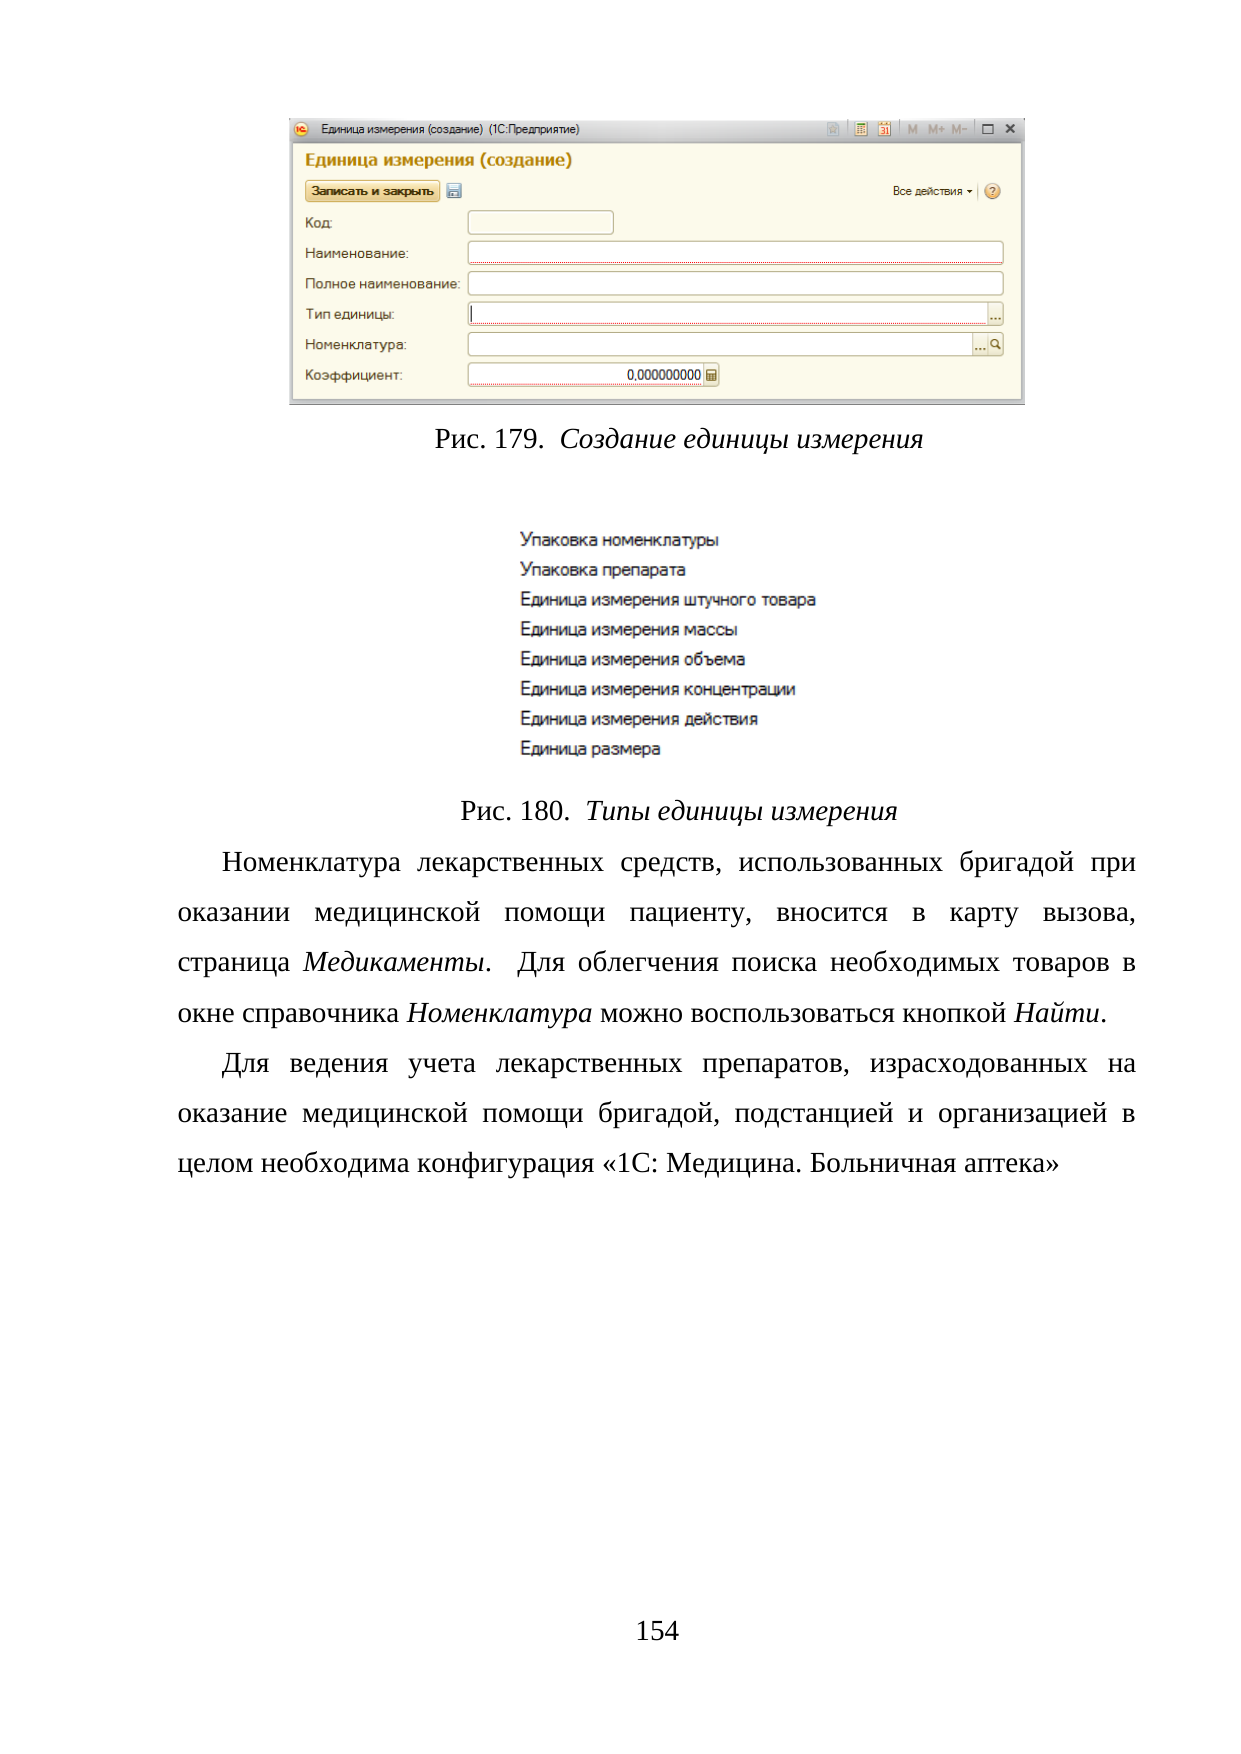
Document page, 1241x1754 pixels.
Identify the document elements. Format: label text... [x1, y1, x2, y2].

text Для ведения учета лекарственных препаратов, израсходованных на оказание медицинской помощи бригадой, подстанцией и организацией в целом необходима конфигурация «1С: Медицина. Больничная аптека» [177, 1045, 1137, 1179]
text Рис. 180. Типы единицы измерения [177, 793, 1137, 827]
picture [508, 522, 850, 777]
picture [289, 118, 1025, 405]
text Номенклатура лекарственных средств, использованных бригадой при оказании медицинской помощи пациенту, вносится в карту вызова, страница Медикаменты. Для облегчения поиска необходимых товаров в окне справочника Номенклатура можно воспользоваться кнопкой Найти. [177, 844, 1137, 1028]
text Рис. 179. Создание единицы измерения [177, 421, 1137, 455]
